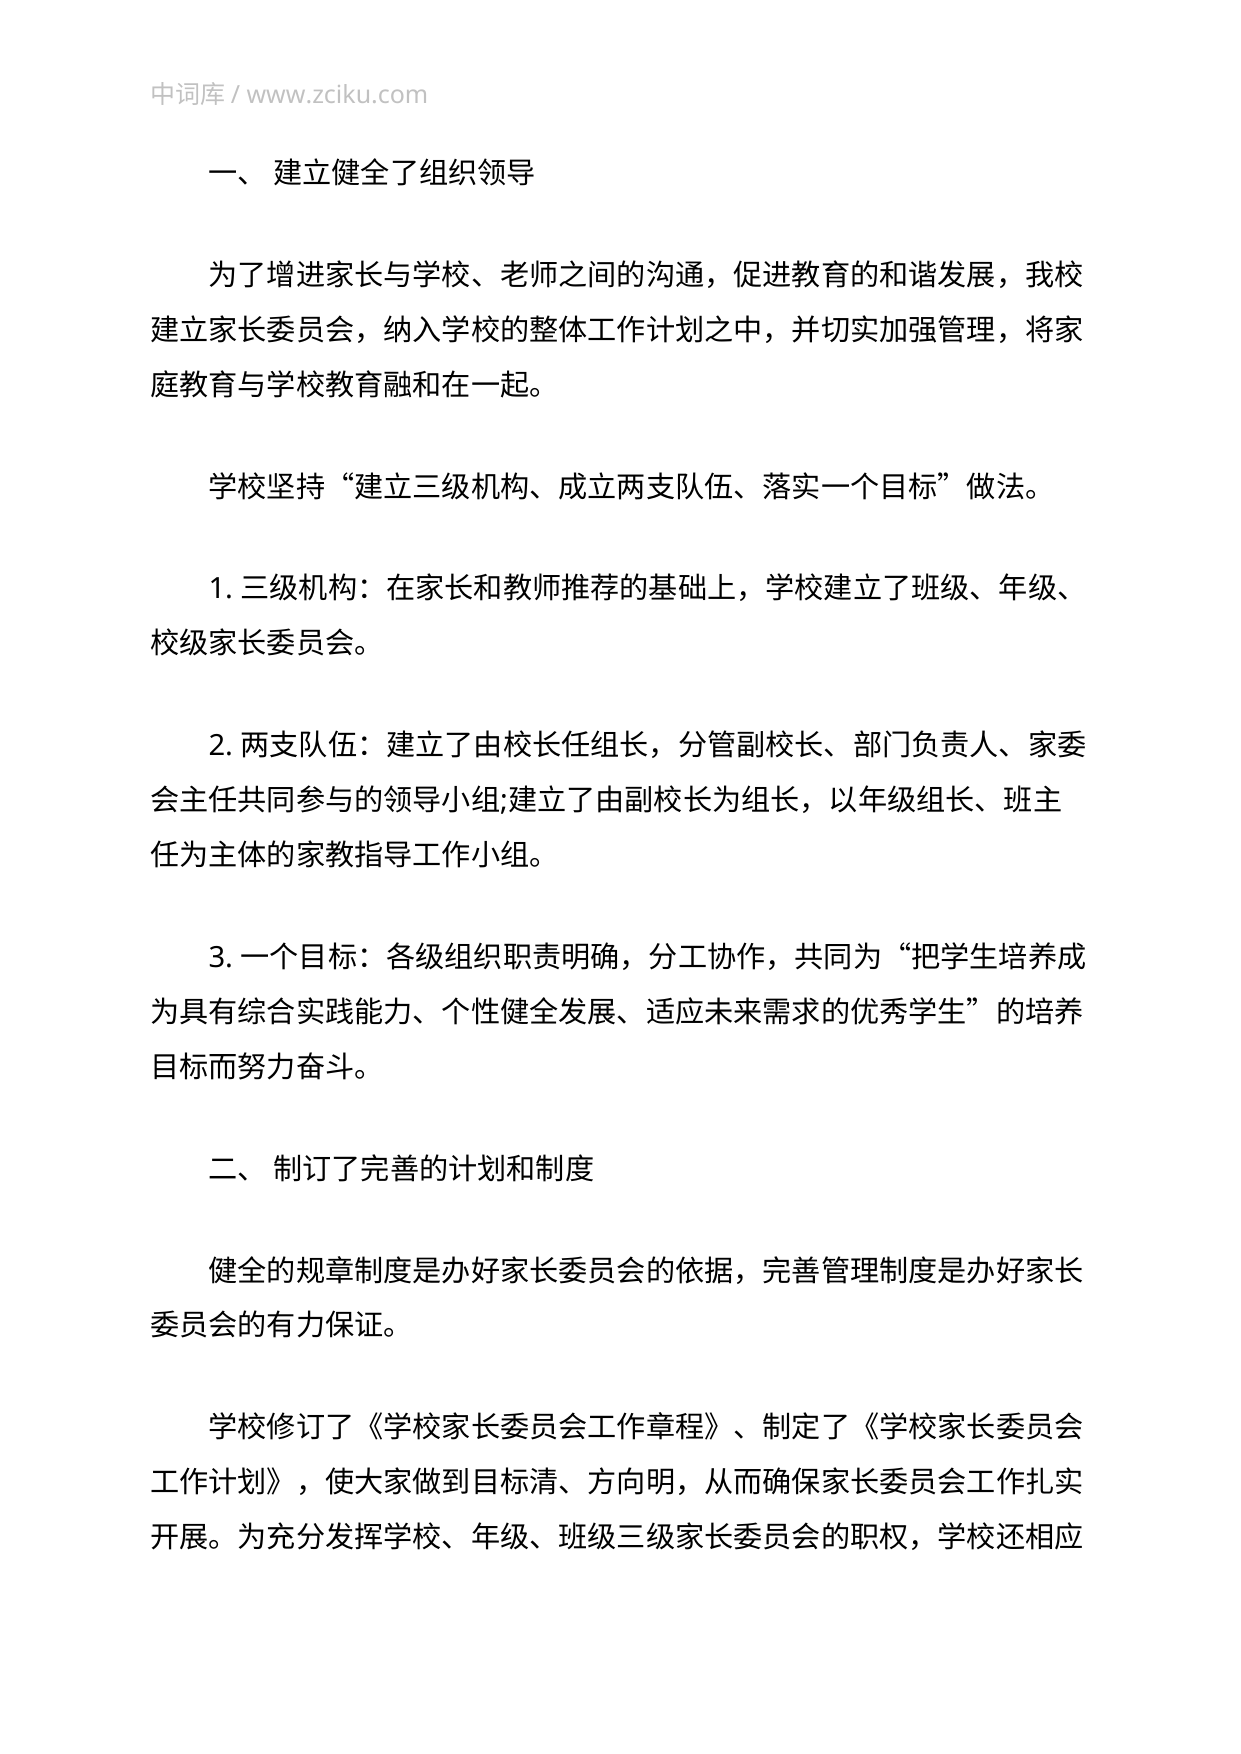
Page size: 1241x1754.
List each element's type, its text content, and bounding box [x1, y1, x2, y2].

text 二、 制订了完善的计划和制度 [150, 1145, 1090, 1188]
text 一、 建立健全了组织领导 [150, 150, 1090, 192]
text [150, 1404, 1090, 1556]
text 学校坚持“建立三级机构、成立两支队伍、落实一个目标”做法。 [150, 463, 1090, 506]
text 1. 三级机构：在家长和教师推荐的基础上，学校建立了班级、年级、校级家长委员会。 [150, 565, 1090, 662]
text 2. 两支队伍：建立了由校长任组长，分管副校长、部门负责人、家委会主任共同参与的领导小组;建立了由副校长为组长，以年级组长、班主任为主体的家教指导工作小组。 [150, 722, 1090, 874]
text 3. 一个目标：各级组织职责明确，分工协作，共同为“把学生培养成为具有综合实践能力、个性健全发展、适应未来需求的优秀学生”的培养目标而努力奋斗。 [150, 934, 1090, 1086]
text 健全的规章制度是办好家长委员会的依据，完善管理制度是办好家长委员会的有力保证。 [150, 1247, 1090, 1344]
text 为了增进家长与学校、老师之间的沟通，促进教育的和谐发展，我校建立家长委员会，纳入学校的整体工作计划之中，并切实加强管理，将家庭教育与学校教育融和在一起。 [150, 252, 1090, 404]
